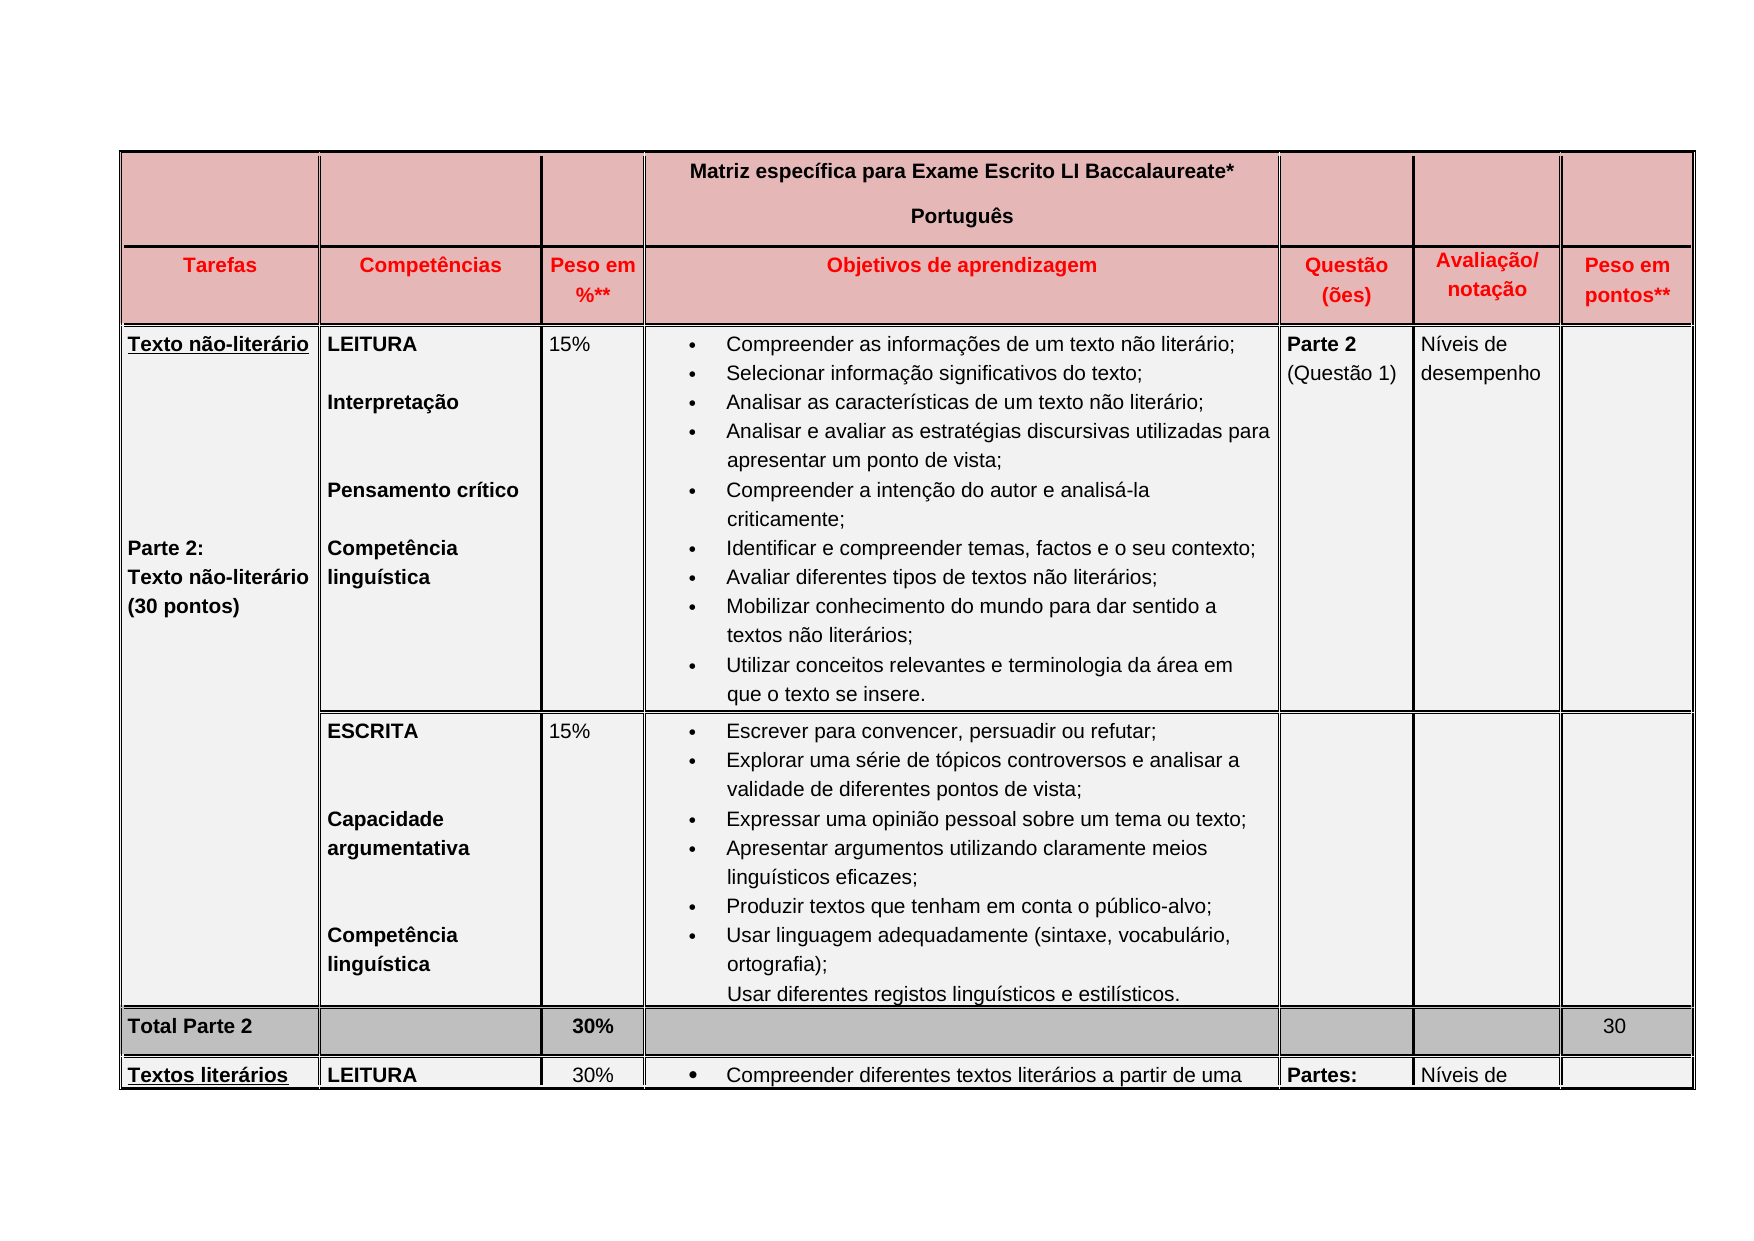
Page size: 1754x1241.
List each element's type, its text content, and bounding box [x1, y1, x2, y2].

table_cell 15% [543, 714, 643, 1005]
table_cell 30% [541, 1058, 644, 1087]
table_cell Níveis de desempenho [1415, 327, 1559, 710]
table_header Matriz específica para Exame Escrito LI Baccalaureate* Português [645, 153, 1279, 245]
table_cell LEITURA Interpretação Pensamento crítico Competência linguística [321, 327, 540, 710]
table_cell Tarefas [122, 245, 318, 323]
table_cell ESCRITA Capacidade argumentativa Competência linguística [321, 714, 540, 1005]
table_header [122, 153, 320, 245]
table_cell Parte 2 (Questão 1) [1281, 327, 1412, 710]
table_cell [122, 1054, 320, 1087]
table_cell Peso em pontos** [1563, 245, 1692, 323]
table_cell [1413, 1054, 1561, 1087]
table_cell [1415, 714, 1559, 1005]
table_cell Total Parte 2 [122, 1005, 318, 1054]
table_header [1413, 152, 1561, 245]
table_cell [645, 1058, 1279, 1087]
table_cell Escrever para convencer, persuadir ou refutar; Explorar uma série de tópicos controversos e analisar a validade de diferentes pontos de vista; Expressar uma opinião pessoal sobre um tema ou texto; Apresentar argumentos utilizando claramente meios linguísticos eficazes; Produzir textos que tenham em conta o público-alvo; Usar linguagem adequadamente (sintaxe, vocabulário, ortografia); Usar diferentes registos linguísticos e estilísticos. [646, 714, 1278, 1005]
table_cell Objetivos de aprendizagem [646, 248, 1278, 323]
table_cell Texto não-literário Parte 2: Texto não-literário (30 pontos) [122, 323, 318, 1005]
table_cell Peso em %** [543, 248, 643, 323]
table_header [320, 153, 541, 245]
table_cell 15% [543, 327, 643, 710]
table_cell [1281, 714, 1412, 1005]
table_cell [1281, 1009, 1412, 1054]
table_cell Avaliação/ notação [1415, 248, 1559, 323]
table_cell Questão (ões) [1281, 248, 1412, 323]
table_header [1561, 153, 1692, 245]
table_cell [1415, 1009, 1559, 1054]
table_header [541, 153, 644, 245]
table_cell Competências [321, 248, 540, 323]
table_cell [321, 1009, 540, 1054]
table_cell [1280, 1058, 1413, 1087]
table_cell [320, 1058, 541, 1087]
table_cell [1563, 323, 1693, 710]
table_cell [1561, 1054, 1693, 1087]
table_cell Compreender as informações de um texto não literário; Selecionar informação significativos do texto; Analisar as características de um texto não literário; Analisar e avaliar as estratégias discursivas utilizadas para apresentar um ponto de vista; Compreender a intenção do autor e analisá-la criticamente; Identificar e compreender temas, factos e o seu contexto; Avaliar diferentes tipos de textos não literários; Mobilizar conhecimento do mundo para dar sentido a textos não literários; Utilizar conceitos relevantes e terminologia da área em que o texto se insere. [646, 327, 1278, 710]
table_header [1280, 153, 1413, 245]
table_cell [1563, 710, 1693, 1005]
table_cell [646, 1009, 1278, 1054]
table_cell 30 [1563, 1005, 1693, 1054]
table_cell 30% [543, 1009, 643, 1054]
